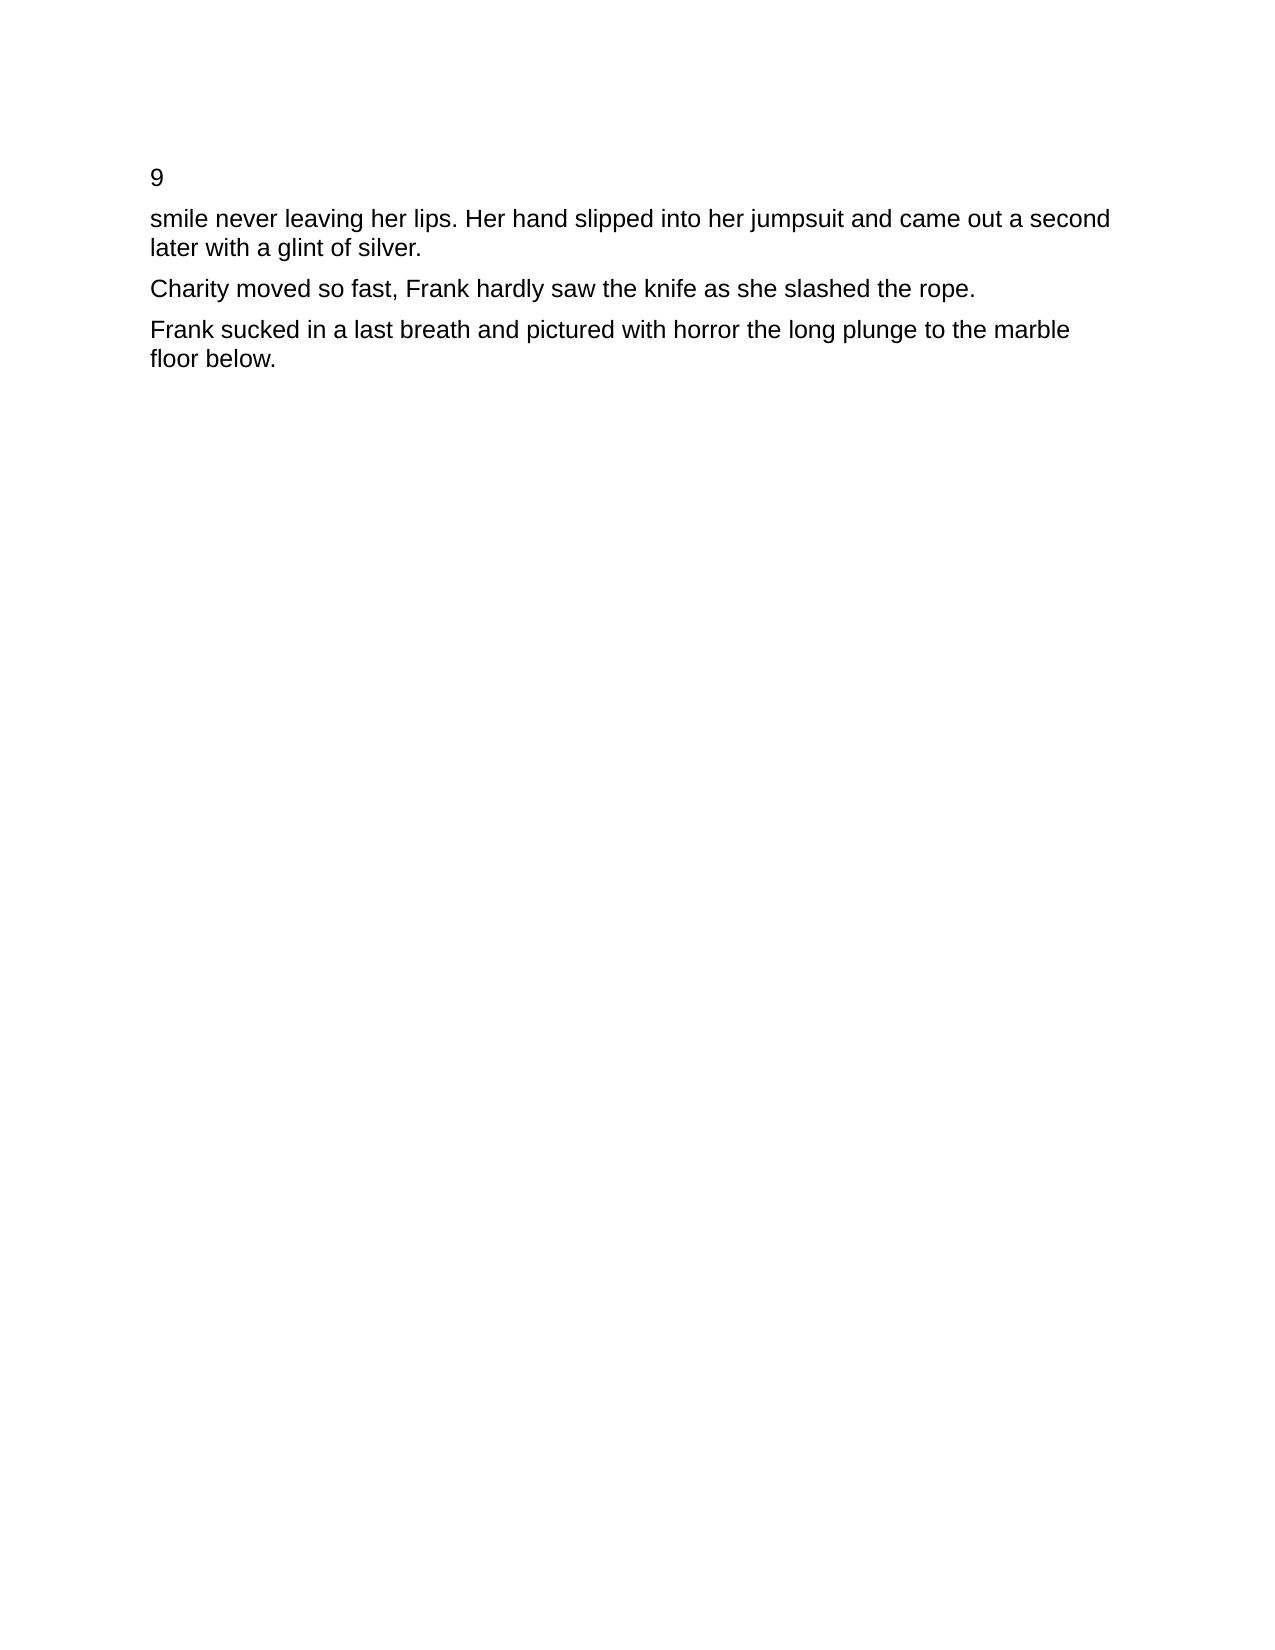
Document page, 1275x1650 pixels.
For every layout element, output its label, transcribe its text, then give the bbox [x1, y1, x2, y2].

text Frank sucked in a last breath and pictured with horror the long plunge to the marble floor below. [150, 315, 1125, 372]
text smile never leaving her lips. Her hand slipped into her jumpsuit and came out a second later with a glint of silver. [150, 204, 1125, 261]
text Charity moved so fast, Frank hardly saw the knife as she slashed the rope. [150, 274, 1125, 302]
text 9 [150, 162, 1125, 191]
